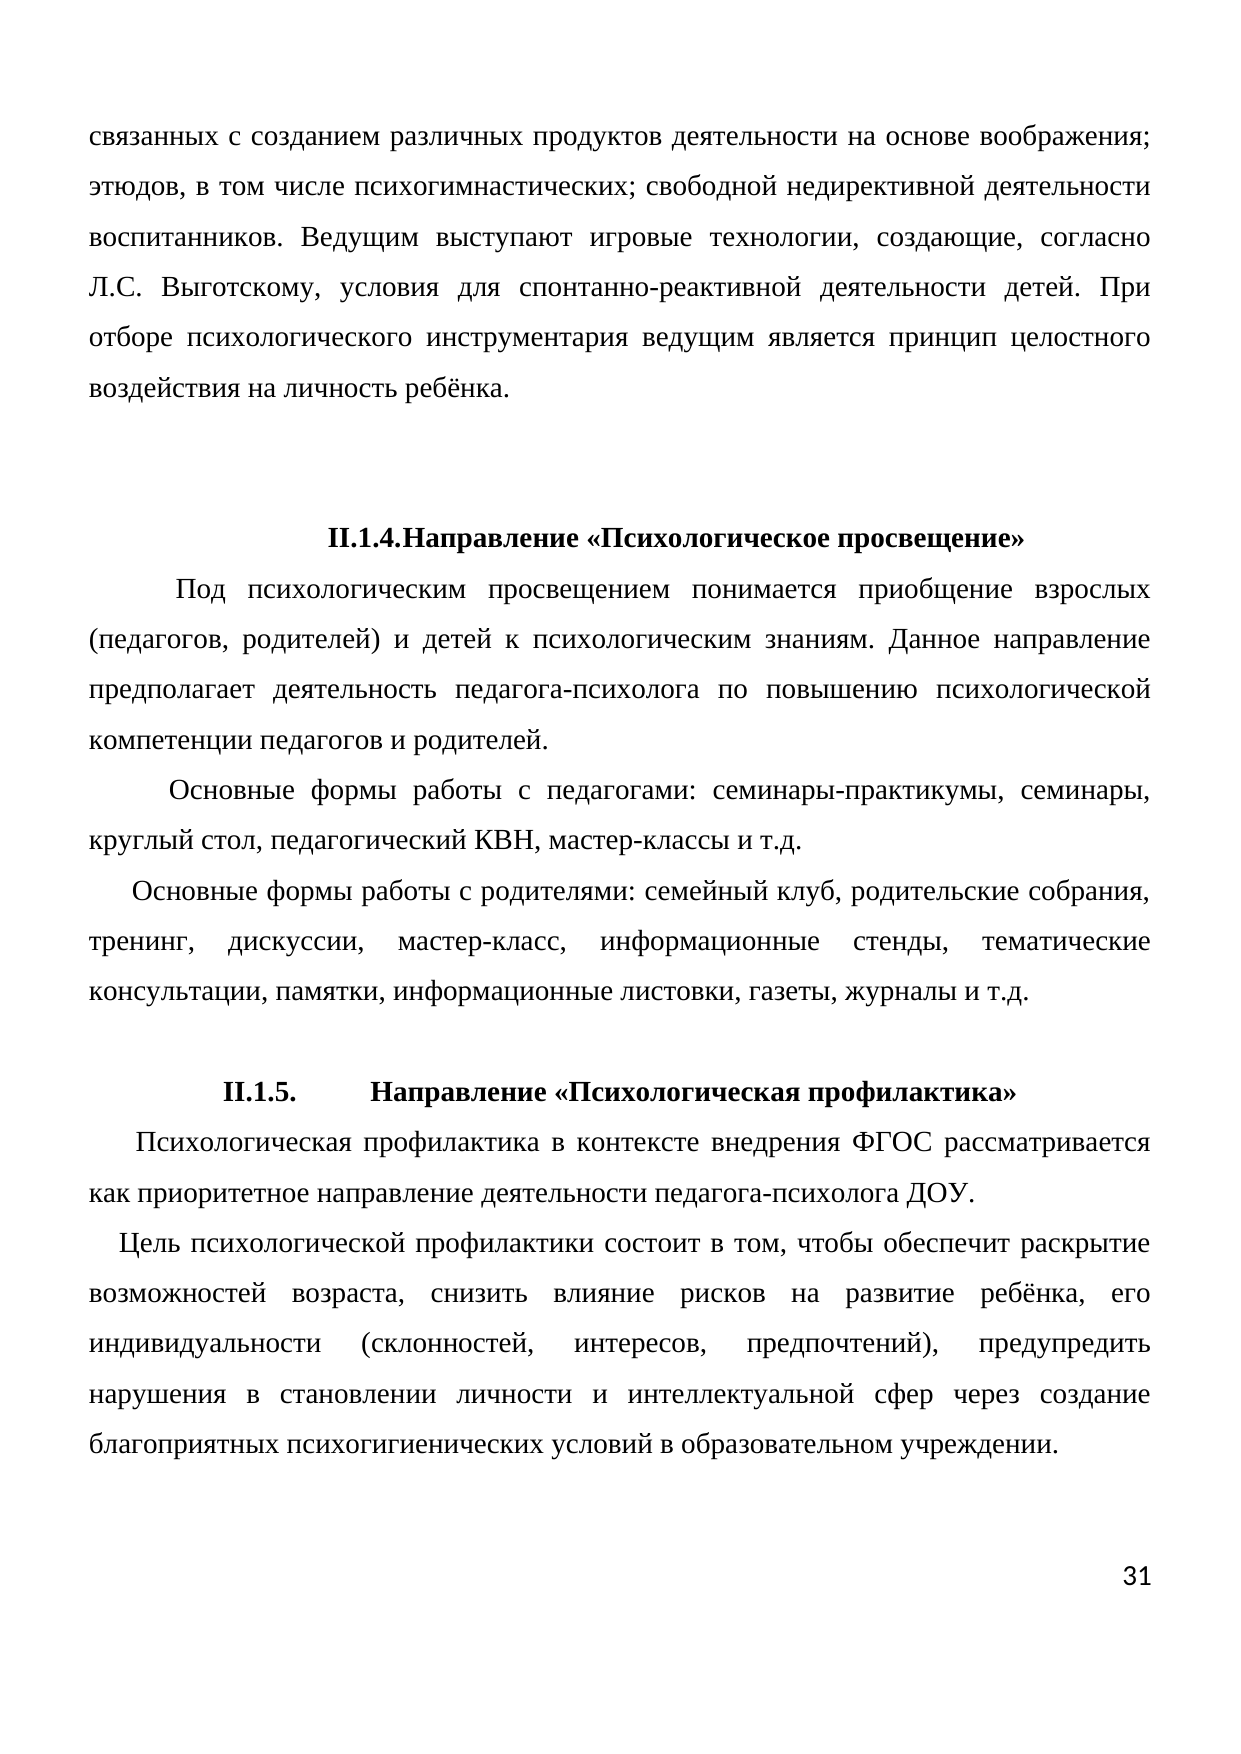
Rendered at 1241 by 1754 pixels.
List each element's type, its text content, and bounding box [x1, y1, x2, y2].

list Направление «Психологическая профилактика» [89, 1074, 1152, 1108]
text Цель психологической профилактики состоит в том, чтобы обеспечит раскрытие возможностей возраста, снизить влияние рисков на развитие ребёнка, его индивидуальности (склонностей, интересов, предпочтений), предупредить нарушения в становлении личности и интеллектуальной сфер через создание благоприятных психогигиенических условий в образовательном учреждении. [89, 1225, 1152, 1460]
list Основные формы работы с педагогами: семинары-практикумы, семинары, круглый стол, педагогический КВН, мастер-классы и т.д. [89, 772, 1152, 856]
list Под психологическим просвещением понимается приобщение взрослых (педагогов, родителей) и детей к психологическим знаниям. Данное направление предполагает деятельность педагога-психолога по повышению психологической компетенции педагогов и родителей. [89, 571, 1152, 755]
list Направление «Психологическое просвещение» [201, 521, 1152, 554]
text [89, 118, 1152, 403]
list Основные формы работы с родителями: семейный клуб, родительские собрания, тренинг, дискуссии, мастер-класс, информационные стенды, тематические консультации, памятки, информационные листовки, газеты, журналы и т.д. [89, 873, 1152, 1007]
text Психологическая профилактика в контексте внедрения ФГОС рассматривается как приоритетное направление деятельности педагога-психолога ДОУ. [89, 1124, 1152, 1208]
